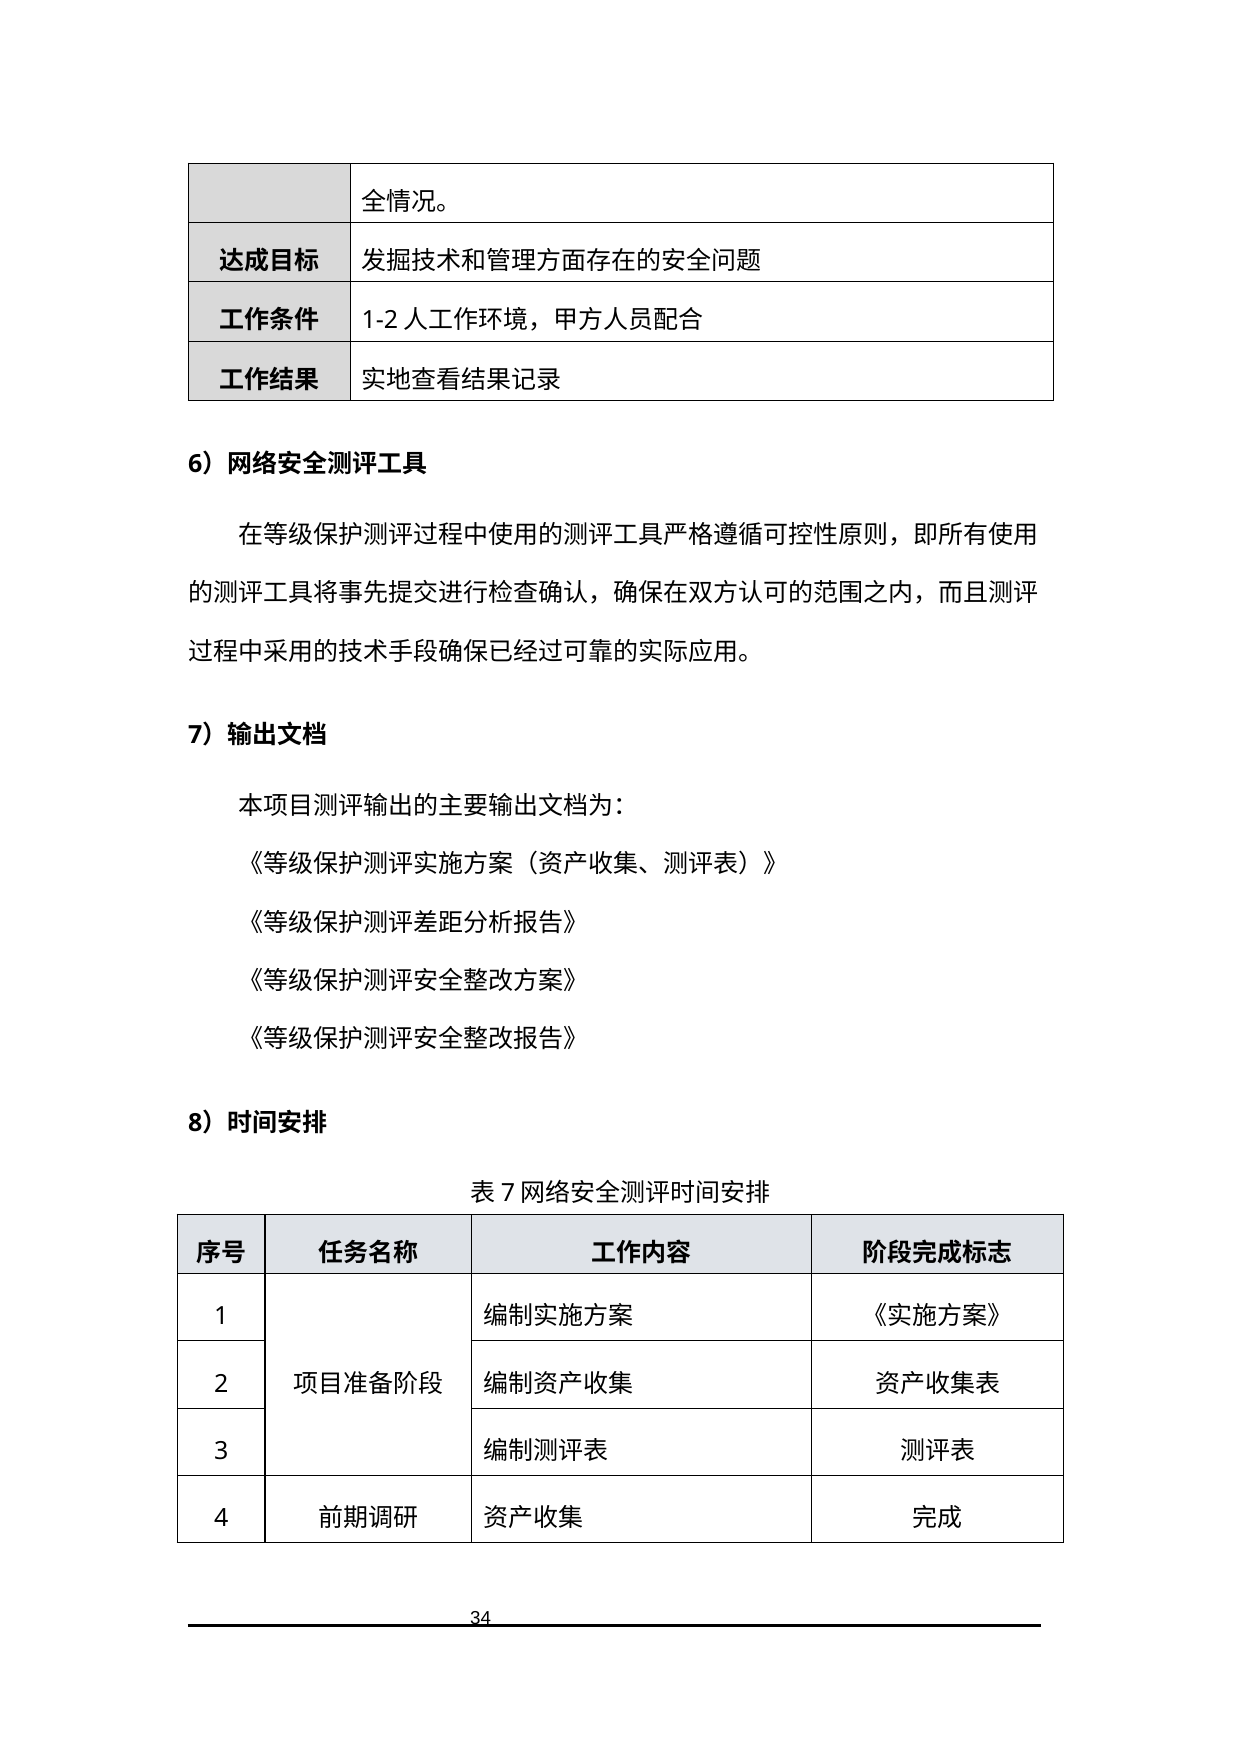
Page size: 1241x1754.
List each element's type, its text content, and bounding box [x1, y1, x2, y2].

list 8）时间安排 [188, 1084, 1052, 1143]
table_cell 3 [178, 1409, 264, 1475]
text 在等级保护测评过程中使用的测评工具严格遵循可控性原则，即所有使用的测评工具将事先提交进行检查确认，确保在双方认可的范围之内，而且测评过程中采用的技术手段确保已经过可靠的实际应用。 [188, 497, 1052, 672]
table_header 工作内容 [472, 1215, 811, 1273]
table_cell 完成 资产收集表 [812, 1476, 1063, 1542]
table_cell 4 [178, 1476, 264, 1542]
table_cell 《实施方案》 [812, 1274, 1063, 1340]
table_cell 资产收集 [472, 1476, 811, 1542]
text 《等级保护测评安全整改报告》 [188, 1001, 1052, 1059]
text 表7网络安全测评时间安排 [188, 1155, 1052, 1213]
table_cell 1-2人工作环境，甲方人员配合 [351, 282, 1053, 341]
table_cell 工作条件 [189, 282, 350, 341]
table_cell 前期调研 [266, 1476, 471, 1542]
list 6）网络安全测评工具 [188, 426, 1052, 484]
table_cell 发掘技术和管理方面存在的安全问题 [351, 223, 1053, 281]
table_header 任务名称 [266, 1215, 471, 1273]
table_cell 编制资产收集 [472, 1341, 811, 1408]
table_cell 实地查看结果记录 [351, 342, 1053, 400]
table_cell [351, 164, 1053, 222]
table_cell 2 [178, 1341, 264, 1408]
table_header 阶段完成标志 [812, 1215, 1063, 1273]
table_cell 项目准备阶段 [266, 1274, 471, 1475]
table_cell 简要描述 [189, 164, 350, 222]
list 7）输出文档 [188, 697, 1052, 755]
text 《等级保护测评实施方案（资产收集、测评表）》 [188, 826, 1052, 884]
text 《等级保护测评差距分析报告》 [188, 884, 1052, 943]
text 本项目测评输出的主要输出文档为： [188, 768, 1052, 826]
table_header 序号 [178, 1215, 264, 1273]
table_cell 编制测评表 [472, 1409, 811, 1475]
table_cell 达成目标 [189, 223, 350, 281]
table_cell 工作结果 [189, 342, 350, 400]
table_cell 1 [178, 1274, 264, 1340]
table_cell 测评表 [812, 1409, 1063, 1475]
table_cell 资产收集表 [812, 1341, 1063, 1408]
text 《等级保护测评安全整改方案》 [188, 943, 1052, 1001]
table_cell 编制实施方案 [472, 1274, 811, 1340]
